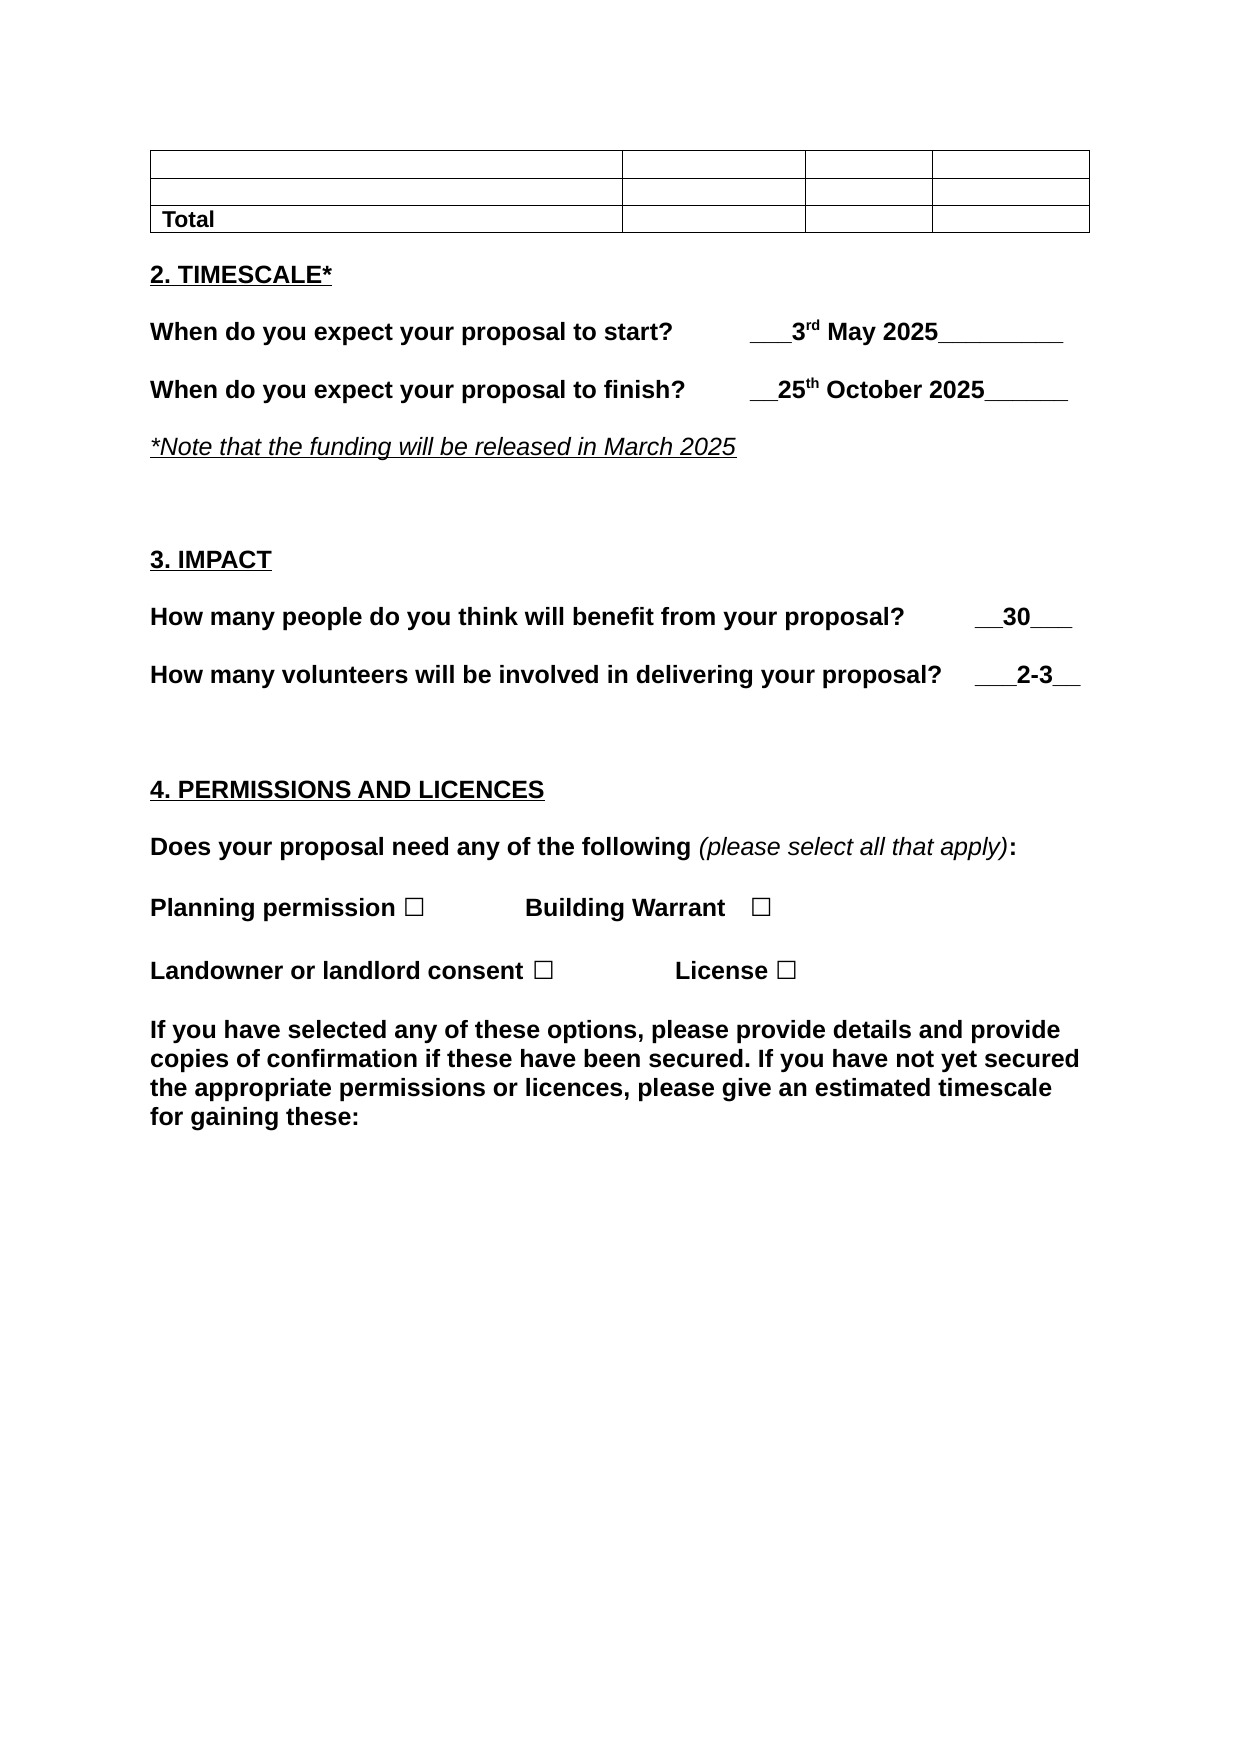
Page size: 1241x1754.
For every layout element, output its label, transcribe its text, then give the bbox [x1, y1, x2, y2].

text *Note that the funding will be released in March 2025 [150, 432, 1090, 461]
text If you have selected any of these options, please provide details and provide copies of confirmation if these have been secured. If you have not yet secured the appropriate permissions or licences, please give an estimated timescale for gaining these: [150, 1015, 1090, 1130]
text When do you expect your proposal to finish? __25th October 2025______ [150, 374, 1090, 403]
text Landowner or landlord consent ☐ License ☐ [150, 952, 1090, 987]
text How many people do you think will benefit from your proposal? __30___ [150, 602, 1090, 631]
text 2. TIMESCALE* [150, 259, 1090, 288]
table_cell [806, 151, 932, 177]
text Planning permission ☐ Building Warrant ☐ [150, 890, 1090, 924]
table_cell [806, 179, 932, 205]
table_cell [623, 179, 805, 205]
table_cell [151, 179, 622, 205]
table_cell [151, 151, 622, 177]
table_cell [623, 151, 805, 177]
table_cell [933, 151, 1089, 177]
text 3. IMPACT [150, 545, 1090, 573]
text 4. PERMISSIONS AND LICENCES [150, 775, 1090, 803]
text How many volunteers will be involved in delivering your proposal? ___2-3__ [150, 660, 1090, 688]
text Does your proposal need any of the following (please select all that apply): [150, 832, 1090, 861]
table_cell [806, 206, 932, 232]
table_cell Total [151, 206, 622, 232]
table_cell [933, 206, 1089, 232]
table_cell [933, 179, 1089, 205]
table_cell [623, 206, 805, 232]
text When do you expect your proposal to start? ___3rd May 2025_________ [150, 317, 1090, 346]
